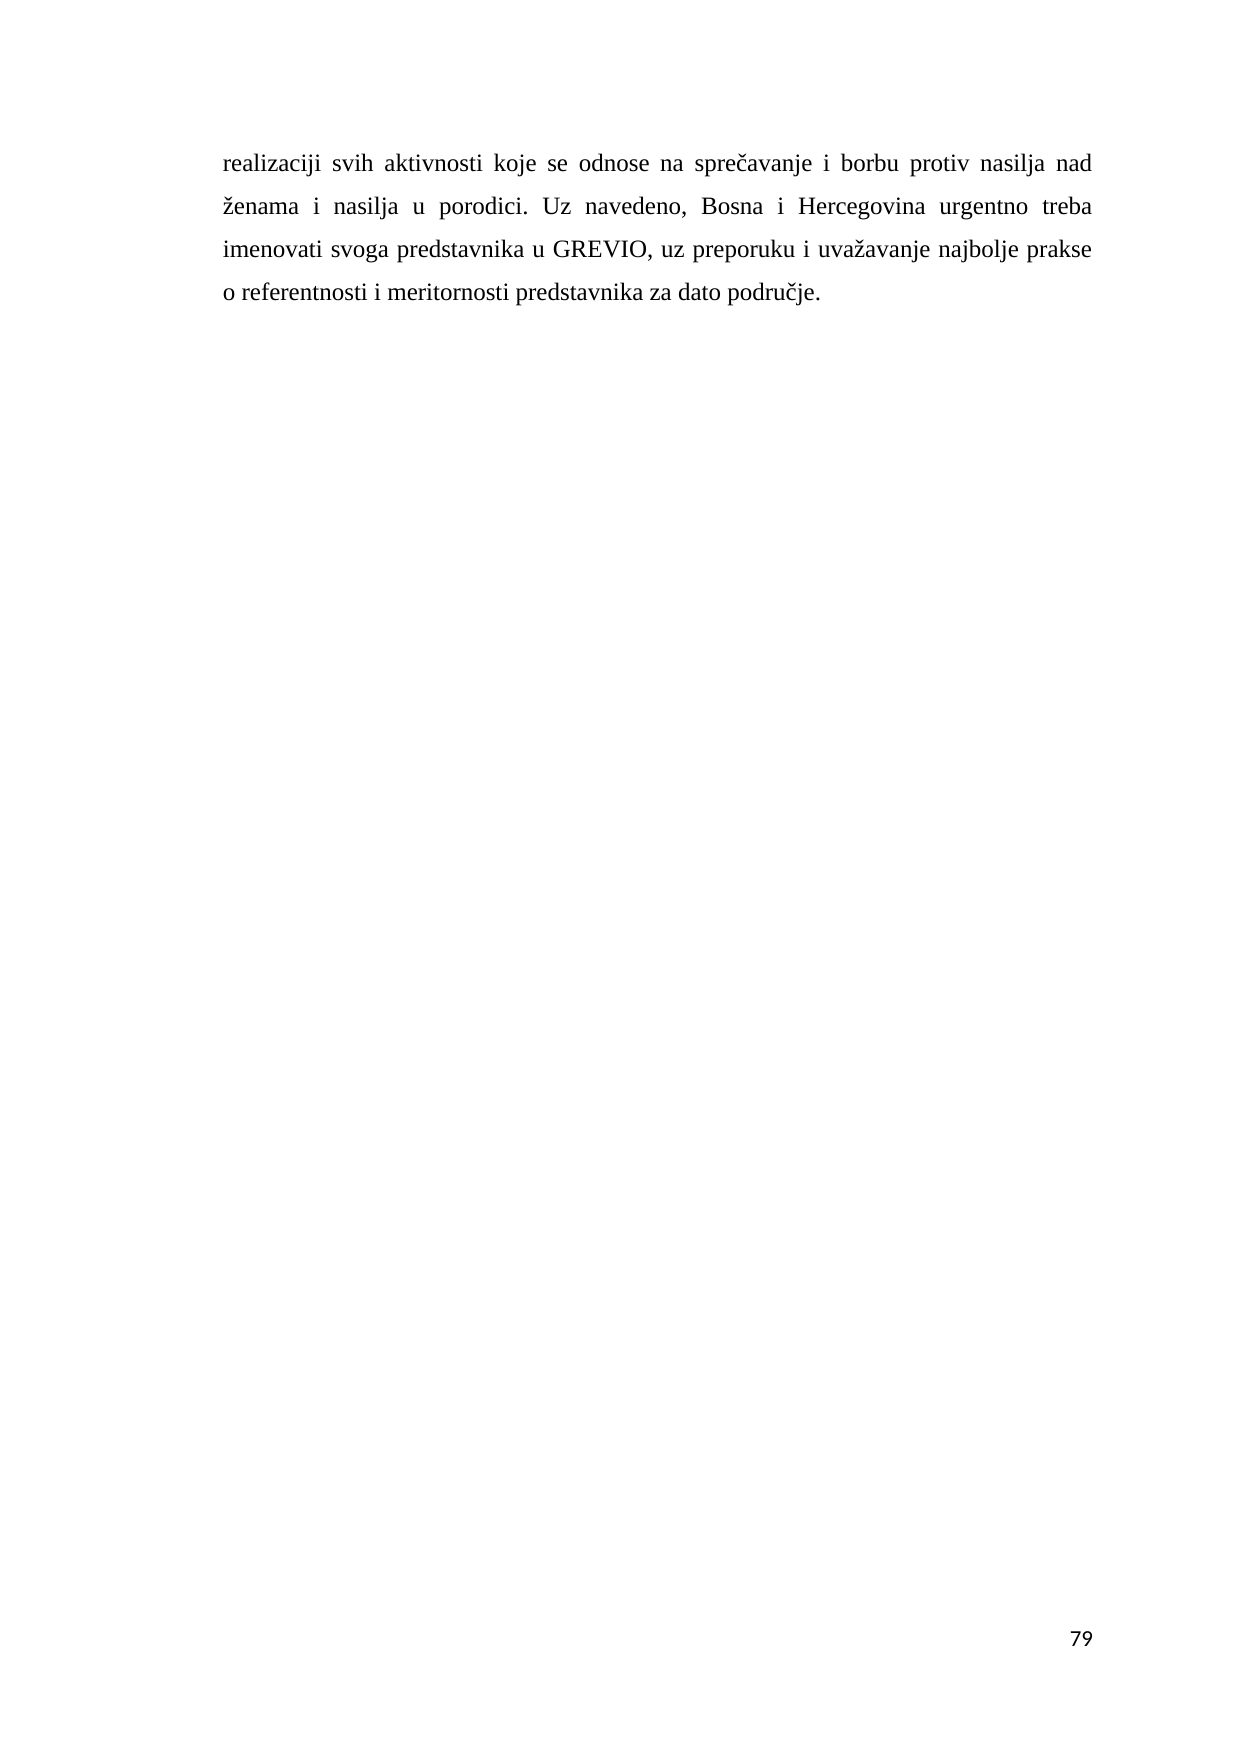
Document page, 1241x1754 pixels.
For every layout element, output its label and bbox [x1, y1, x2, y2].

text [223, 148, 1093, 306]
